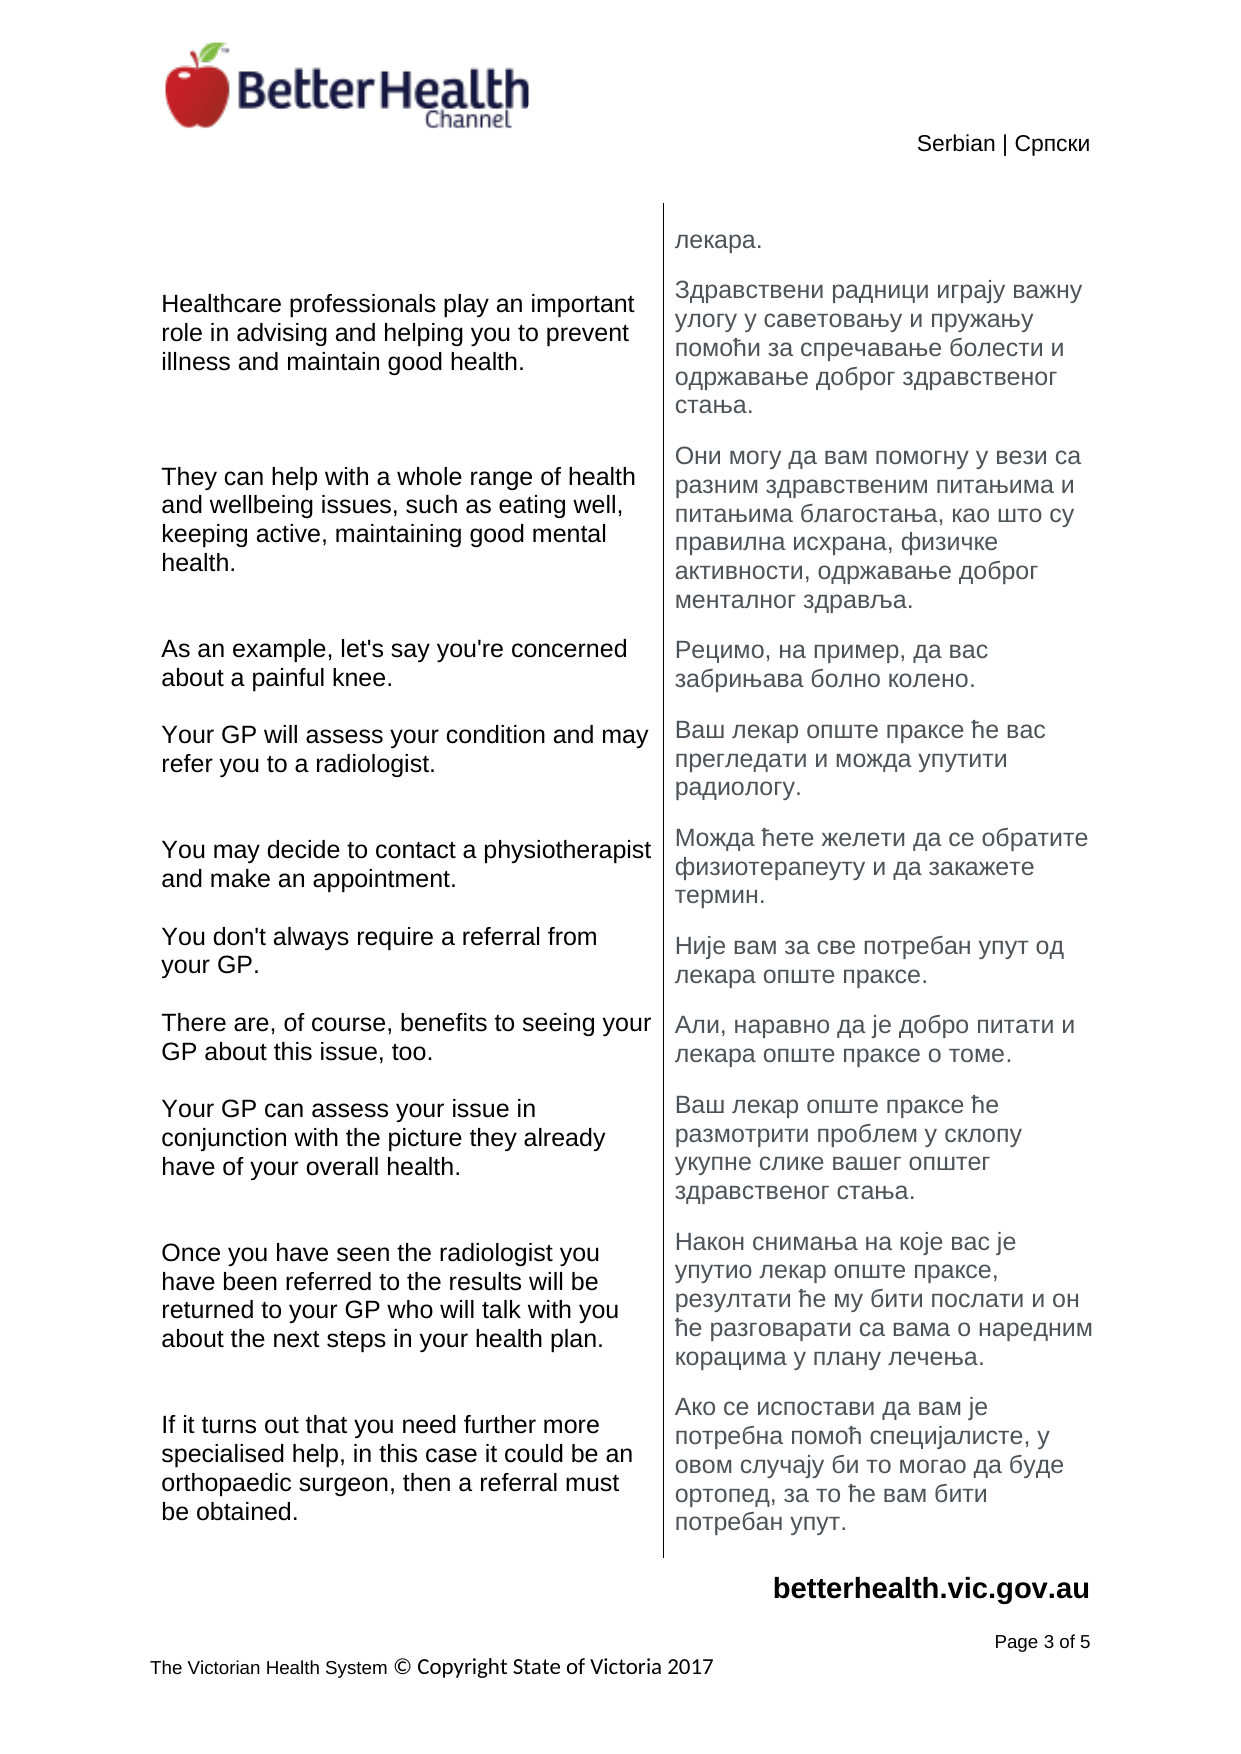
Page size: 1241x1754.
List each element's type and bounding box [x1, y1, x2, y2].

table_cell [150, 203, 663, 1558]
table_cell [664, 203, 1106, 1558]
picture [156, 37, 533, 134]
